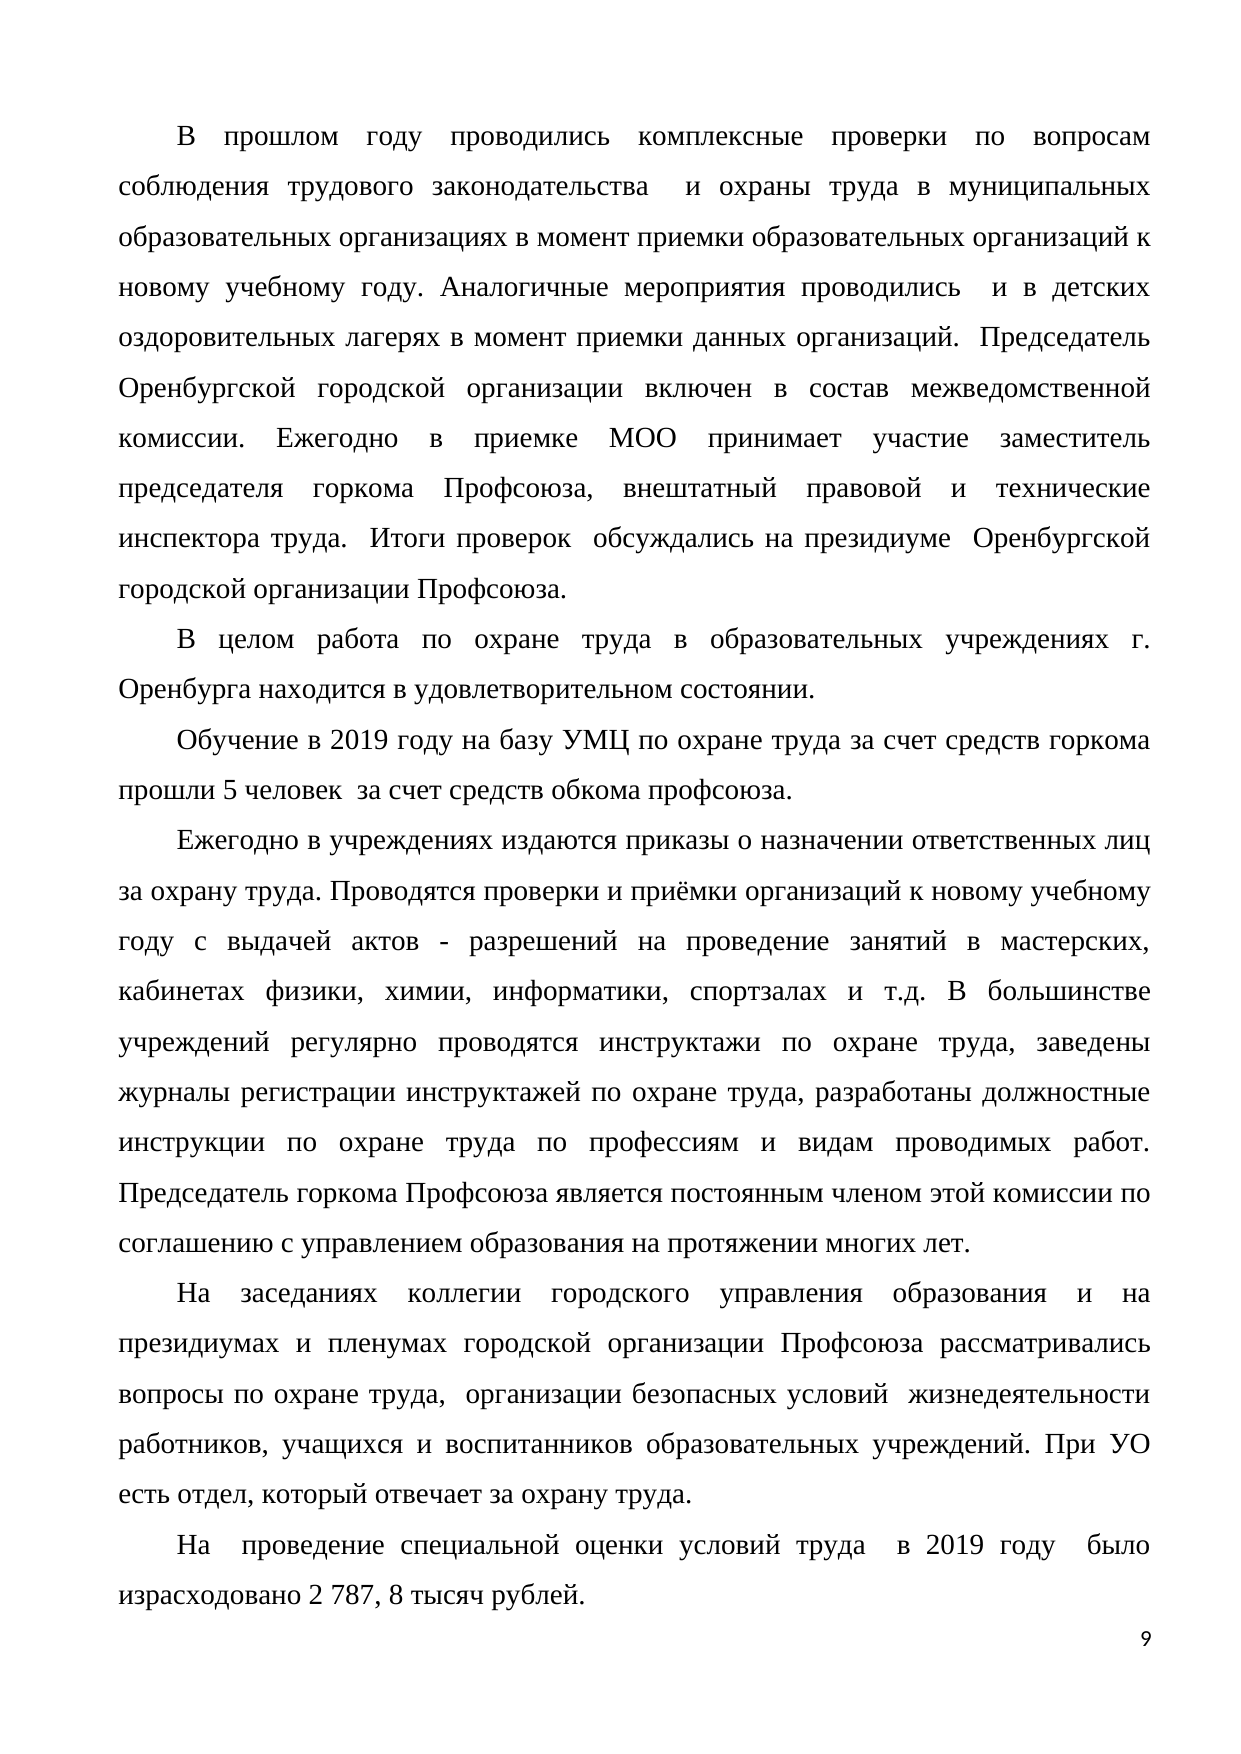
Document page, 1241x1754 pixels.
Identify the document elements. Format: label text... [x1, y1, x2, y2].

text Обучение в 2019 году на базу УМЦ по охране труда за счет средств горкома прошли 5 человек за счет средств обкома профсоюза. [118, 722, 1152, 806]
text Ежегодно в учреждениях издаются приказы о назначении ответственных лиц за охрану труда. Проводятся проверки и приёмки организаций к новому учебному году с выдачей актов - разрешений на проведение занятий в мастерских, кабинетах физики, химии, информатики, спортзалах и т.д. В большинстве учреждений регулярно проводятся инструктажи по охране труда, заведены журналы регистрации инструктажей по охране труда, разработаны должностные инструкции по охране труда по профессиям и видам проводимых работ. Председатель горкома Профсоюза является постоянным членом этой комиссии по соглашению с управлением образования на протяжении многих лет. [118, 822, 1152, 1258]
text На заседаниях коллегии городского управления образования и на президиумах и пленумах городской организации Профсоюза рассматривались вопросы по охране труда, организации безопасных условий жизнедеятельности работников, учащихся и воспитанников образовательных учреждений. При УО есть отдел, который отвечает за охрану труда. [118, 1275, 1152, 1510]
text В целом работа по охране труда в образовательных учреждениях г. Оренбурга находится в удовлетворительном состоянии. [118, 621, 1152, 705]
text В прошлом году проводились комплексные проверки по вопросам соблюдения трудового законодательства и охраны труда в муниципальных образовательных организациях в момент приемки образовательных организаций к новому учебному году. Аналогичные мероприятия проводились и в детских оздоровительных лагерях в момент приемки данных организаций. Председатель Оренбургской городской организации включен в состав межведомственной комиссии. Ежегодно в приемке МОО принимает участие заместитель председателя горкома Профсоюза, внештатный правовой и технические инспектора труда. Итоги проверок обсуждались на президиуме Оренбургской городской организации Профсоюза. [118, 118, 1152, 604]
text На проведение специальной оценки условий труда в 2019 году было израсходовано 2 787, 8 тысяч рублей. [118, 1527, 1152, 1611]
